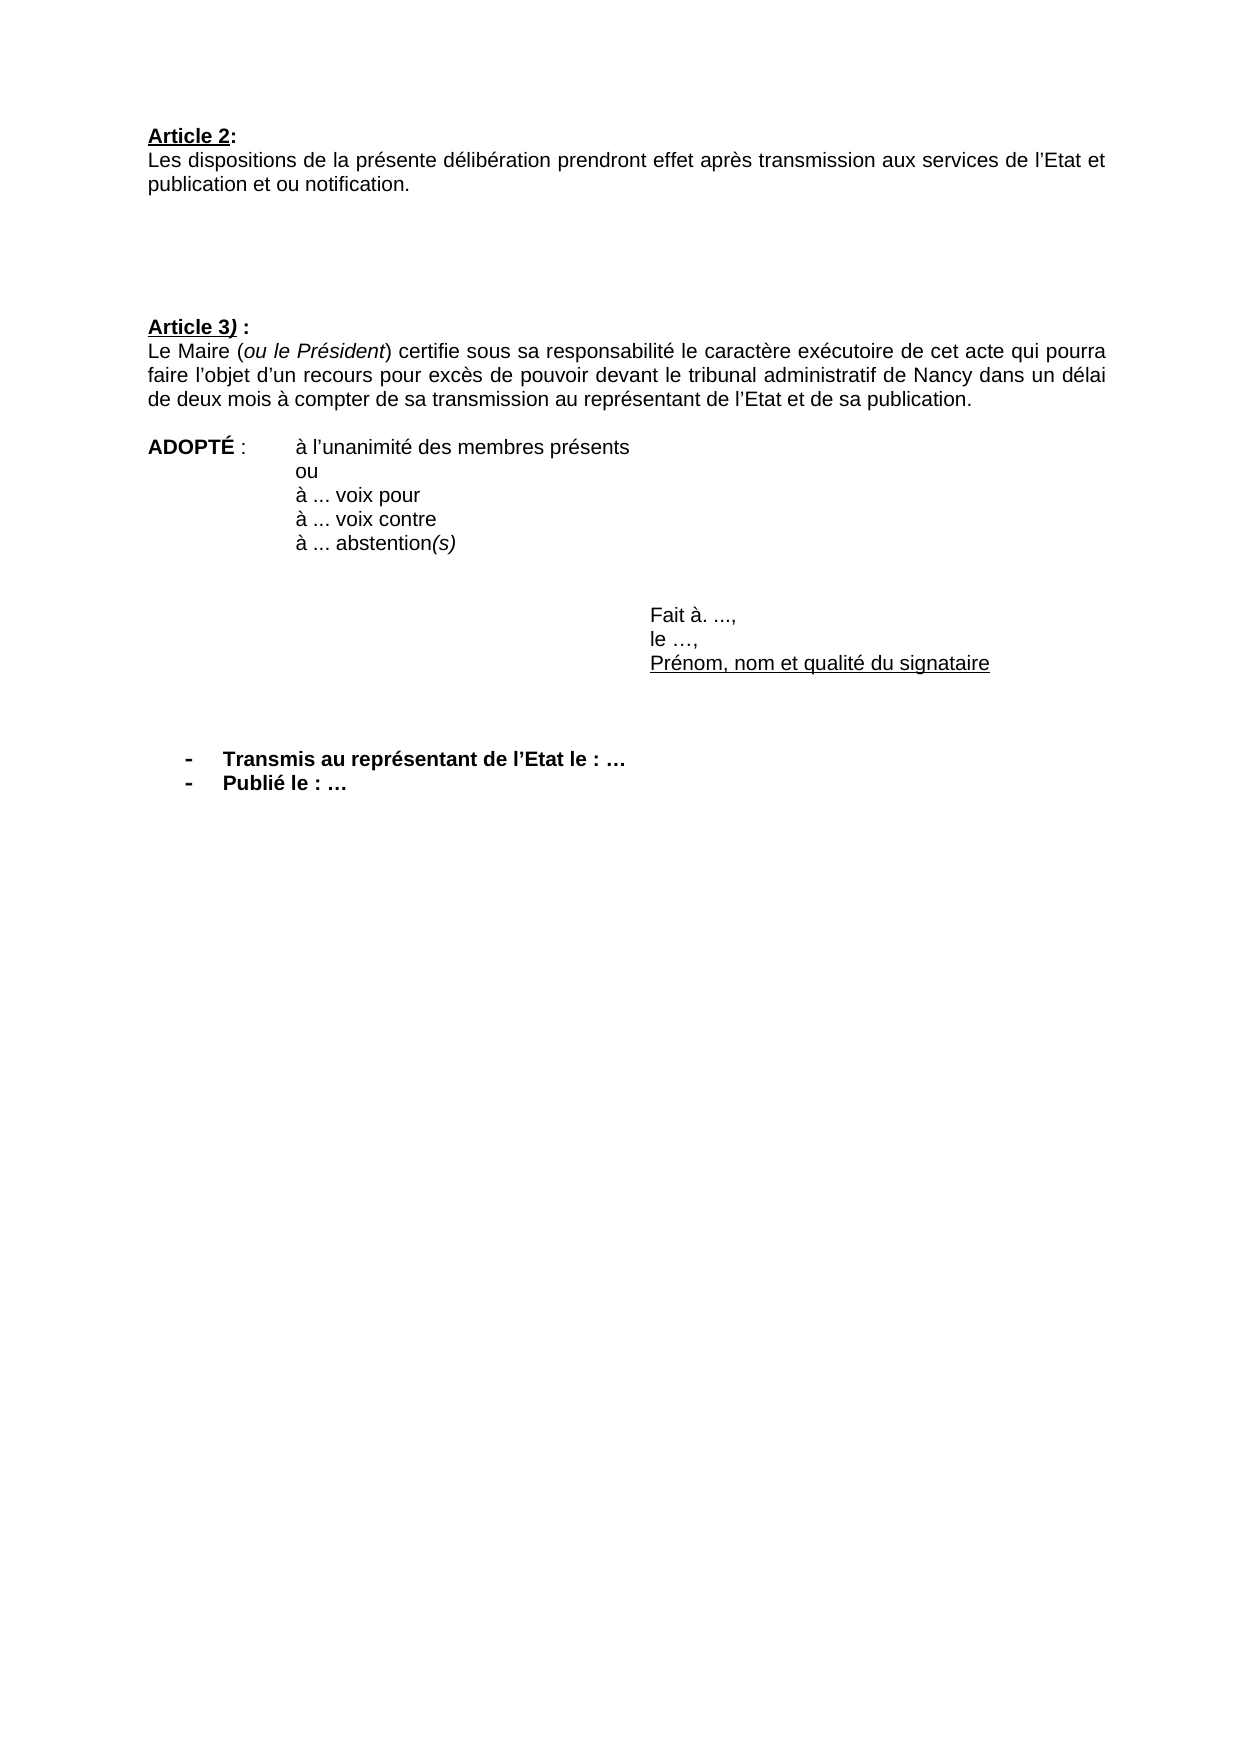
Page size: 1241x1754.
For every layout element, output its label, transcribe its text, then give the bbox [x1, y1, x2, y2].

text Prénom, nom et qualité du signataire [148, 651, 1107, 674]
text Article 3) : [148, 315, 1107, 339]
text Le Maire (ou le Président) certifie sous sa responsabilité le caractère exécutoire de cet acte qui pourra faire l’objet d’un recours pour excès de pouvoir devant le tribunal administratif de Nancy dans un délai de deux mois à compter de sa transmission au représentant de l’Etat et de sa publication. [148, 339, 1107, 411]
text à ... abstention(s) [251, 531, 1107, 555]
list Transmis au représentant de l’Etat le : … [185, 746, 1107, 771]
text Les dispositions de la présente délibération prendront effet après transmission aux services de l’Etat et publication et ou notification. [148, 147, 1107, 195]
text ou [251, 459, 1107, 483]
text Article 2: [148, 123, 1107, 147]
text à ... voix pour [251, 483, 1107, 507]
list Publié le : … [185, 771, 1107, 794]
text ADOPTÉ : à l’unanimité des membres présents [148, 435, 1107, 459]
text le …, [148, 627, 1107, 651]
text Fait à. ..., [148, 603, 1107, 627]
text à ... voix contre [251, 507, 1107, 531]
